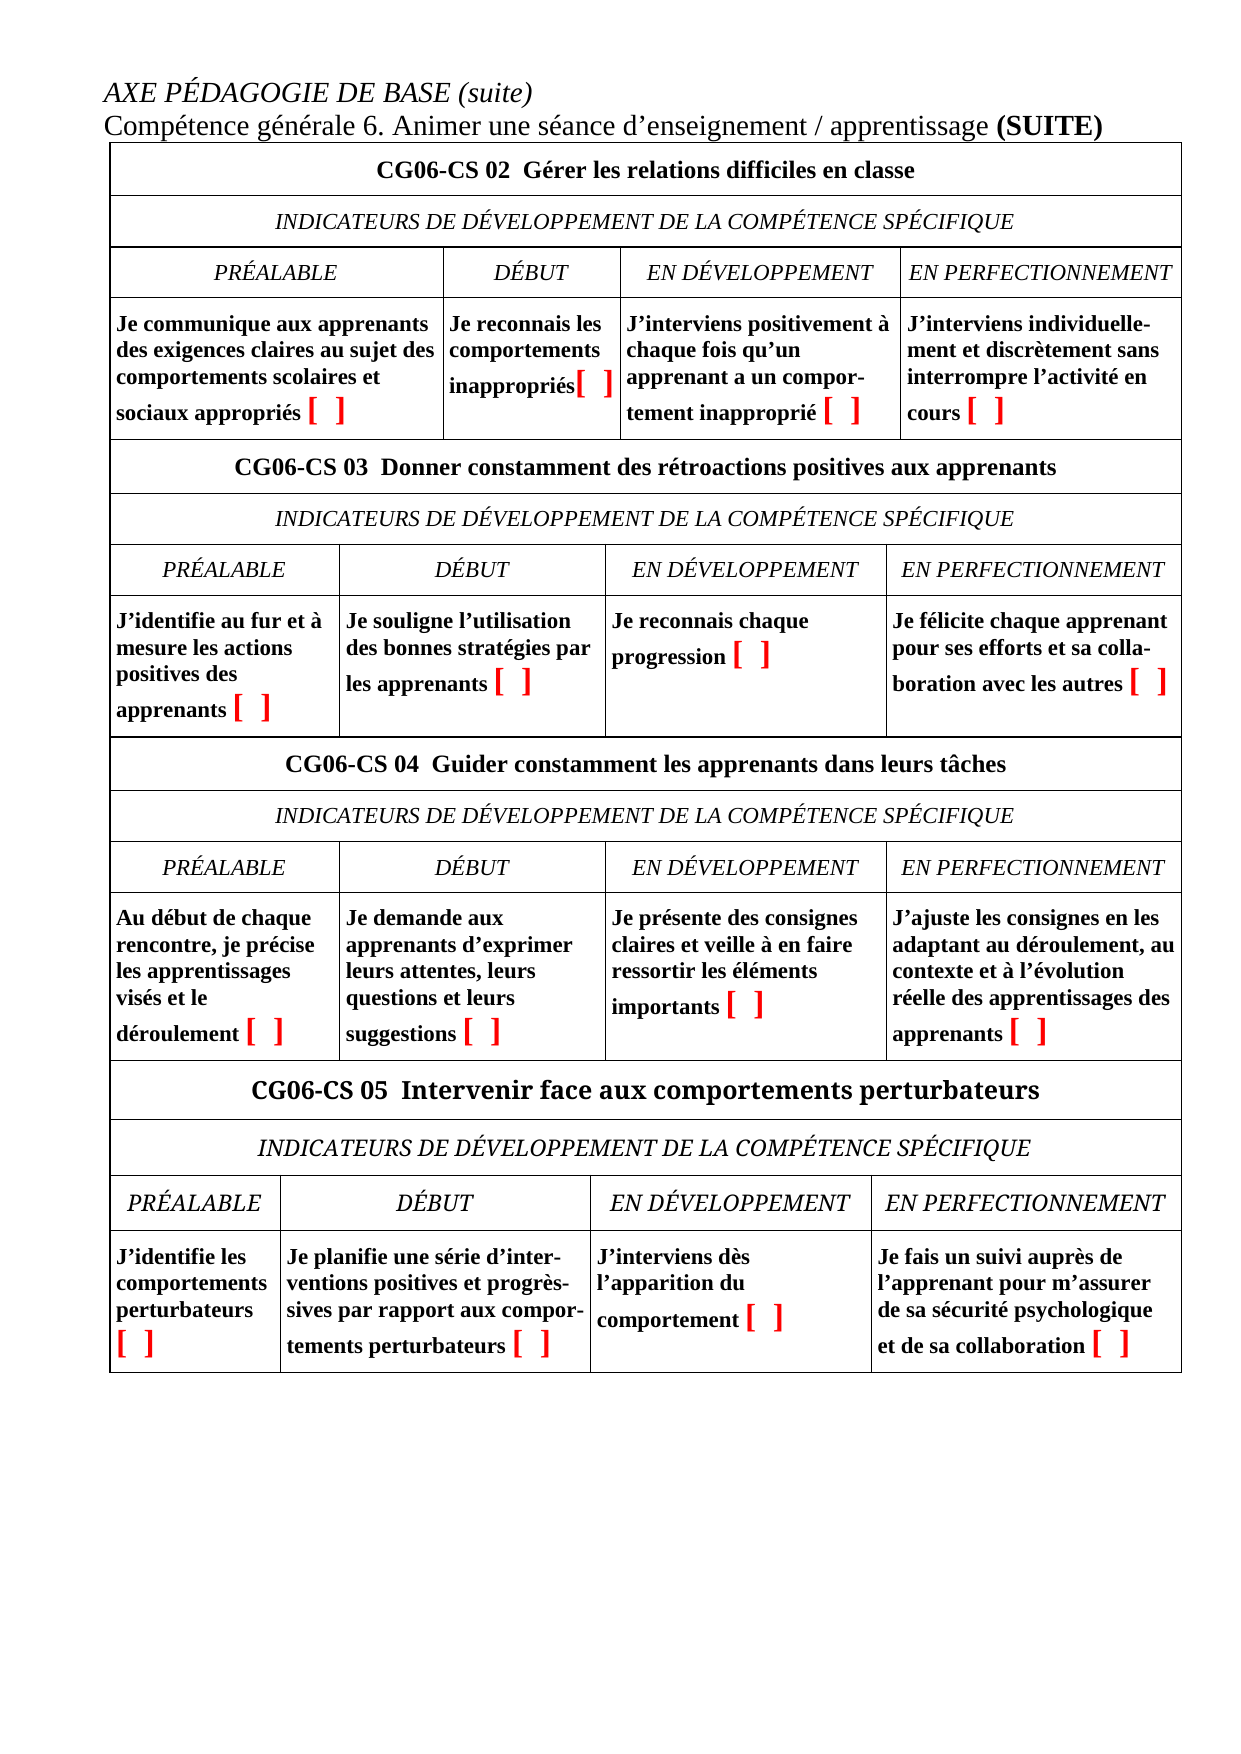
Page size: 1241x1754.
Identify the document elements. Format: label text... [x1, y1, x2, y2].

table_cell CG06-CS 05 Intervenir face aux comportements perturbateurs [111, 1061, 1181, 1119]
table_cell J’identifie les comportements perturbateurs [ ] [111, 1231, 280, 1372]
table_cell J’interviens positivement à chaque fois qu’un apprenant a un compor-tement inapproprié [ ] [621, 298, 900, 439]
table_cell DÉBUT [340, 842, 605, 892]
table_cell EN PERFECTIONNEMENT [887, 545, 1181, 594]
table_cell Au début de chaque rencontre, je précise les apprentissages visés et le déroulement [ ] [111, 893, 339, 1060]
table_cell EN PERFECTIONNEMENT [887, 842, 1181, 892]
table_cell Je fais un suivi auprès de l’apprenant pour m’assurer de sa sécurité psychologique et de sa collaboration [ ] [872, 1231, 1181, 1372]
table_cell Je planifie une série d’inter-ventions positives et progrès-sives par rapport aux compor-tements perturbateurs [ ] [281, 1231, 590, 1372]
text Compétence générale 6. Animer une séance d’enseignement / apprentissage (SUITE) [103, 108, 1107, 142]
table_cell J’identifie au fur et à mesure les actions positives des apprenants [ ] [111, 596, 339, 736]
table_cell INDICATEURS DE DÉVELOPPEMENT DE LA COMPÉTENCE SPÉCIFIQUE [111, 196, 1181, 246]
table_cell CG06-CS 04 Guider constamment les apprenants dans leurs tâches [111, 738, 1181, 790]
table_cell Je reconnais chaque progression [ ] [606, 596, 886, 736]
table_header CG06-CS 02 Gérer les relations difficiles en classe [111, 143, 1181, 195]
table_cell Je reconnais les comportements inappropriés[ ] [444, 298, 620, 439]
table_cell EN DÉVELOPPEMENT [606, 842, 886, 892]
table_cell J’interviens individuelle-ment et discrètement sans interrompre l’activité en cours [ ] [901, 298, 1181, 439]
table_cell J’ajuste les consignes en les adaptant au déroulement, au contexte et à l’évolution réelle des apprentissages des apprenants [ ] [887, 893, 1181, 1060]
table_cell DÉBUT [340, 545, 605, 594]
table_cell PRÉALABLE [111, 248, 443, 297]
table_cell DÉBUT [281, 1176, 590, 1230]
table_cell PRÉALABLE [111, 545, 339, 594]
table_cell EN DÉVELOPPEMENT [606, 545, 886, 594]
table_cell EN DÉVELOPPEMENT [591, 1176, 871, 1230]
table_cell INDICATEURS DE DÉVELOPPEMENT DE LA COMPÉTENCE SPÉCIFIQUE [111, 791, 1181, 841]
table_cell EN DÉVELOPPEMENT [621, 248, 900, 297]
table_cell INDICATEURS DE DÉVELOPPEMENT DE LA COMPÉTENCE SPÉCIFIQUE [111, 1120, 1181, 1174]
table_cell Je présente des consignes claires et veille à en faire ressortir les éléments importants [ ] [606, 893, 886, 1060]
table_cell Je communique aux apprenants des exigences claires au sujet des comportements scolaires et sociaux appropriés [ ] [111, 298, 443, 439]
table_cell Je félicite chaque apprenant pour ses efforts et sa colla-boration avec les autres [ ] [887, 596, 1181, 736]
table_cell PRÉALABLE [111, 842, 339, 892]
table_cell CG06-CS 03 Donner constamment des rétroactions positives aux apprenants [111, 440, 1181, 493]
table_cell Je souligne l’utilisation des bonnes stratégies par les apprenants [ ] [340, 596, 605, 736]
table_cell INDICATEURS DE DÉVELOPPEMENT DE LA COMPÉTENCE SPÉCIFIQUE [111, 494, 1181, 543]
table_cell DÉBUT [444, 248, 620, 297]
table_cell Je demande aux apprenants d’exprimer leurs attentes, leurs questions et leurs suggestions [ ] [340, 893, 605, 1060]
table_cell EN PERFECTIONNEMENT [872, 1176, 1181, 1230]
table_cell PRÉALABLE [111, 1176, 280, 1230]
table_cell J’interviens dès l’apparition du comportement [ ] [591, 1231, 871, 1372]
text AXE PÉDAGOGIE DE BASE (suite) [103, 75, 1107, 108]
table_cell EN PERFECTIONNEMENT [901, 248, 1181, 297]
